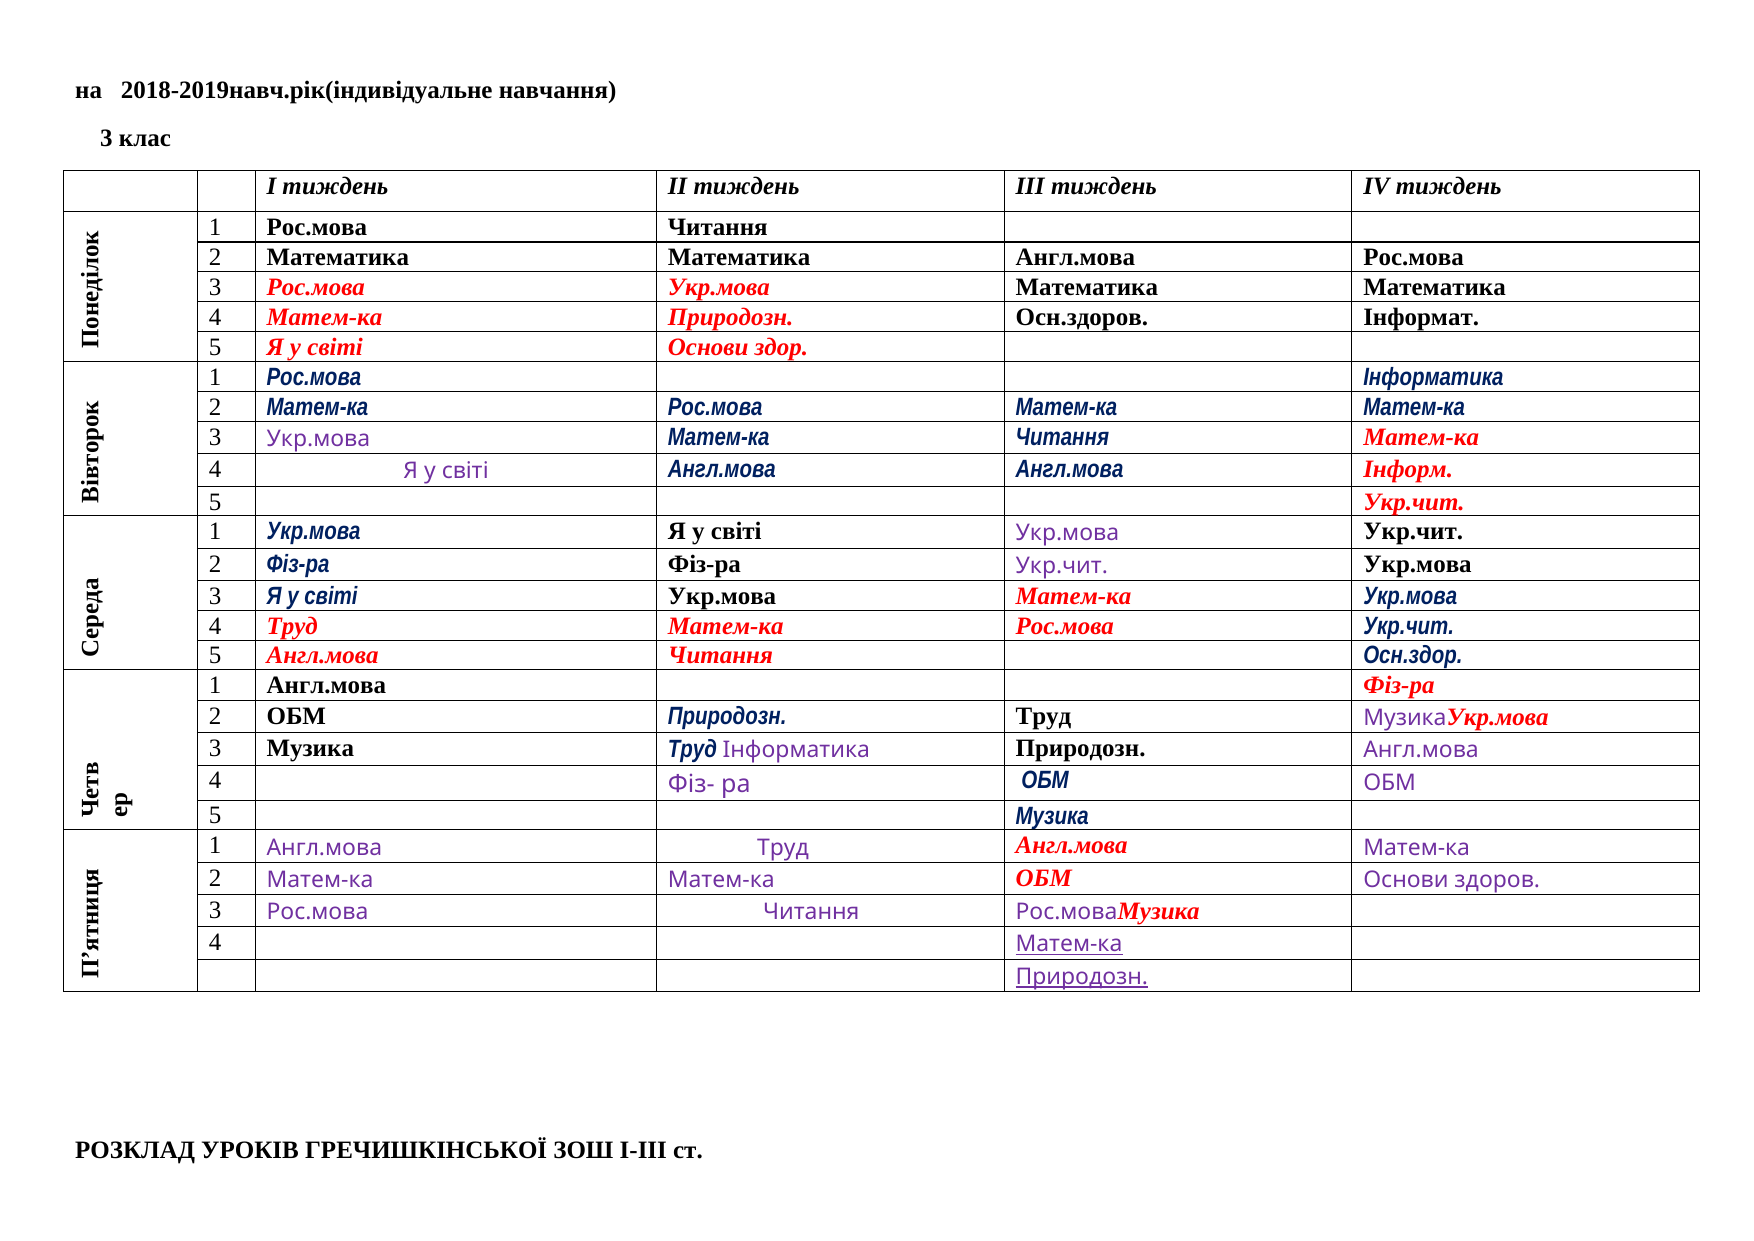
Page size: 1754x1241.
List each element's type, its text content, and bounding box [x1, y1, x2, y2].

table_cell Основи здор. [657, 332, 1004, 361]
table_cell Матем-ка [1005, 581, 1351, 610]
table_cell Матем-ка [1352, 392, 1699, 421]
table_cell Я у світі [256, 332, 656, 361]
table_header ІІІ тиждень [1005, 171, 1351, 211]
table_cell 3 [198, 895, 255, 926]
table_cell Читання [657, 895, 1004, 926]
table_cell ОБМ [256, 701, 656, 732]
table_cell Музика [1005, 801, 1351, 829]
table_cell Укр.чит. [1352, 611, 1699, 639]
table_cell П’ятниця [64, 830, 197, 991]
table_cell 4 [198, 927, 255, 958]
table_cell 5 [198, 641, 255, 669]
text РОЗКЛАД УРОКІВ ГРЕЧИШКІНСЬКОЇ ЗОШ І-ІІІ ст. [75, 1135, 1679, 1164]
table_cell 1 [198, 516, 255, 548]
table_cell Матем-ка [1352, 830, 1699, 862]
table_cell Фіз-ра [256, 549, 656, 580]
table_cell Я у світі [657, 516, 1004, 548]
table_cell Укр.мова [256, 516, 656, 548]
table_cell Англ.мова [1352, 733, 1699, 764]
table_cell [1005, 362, 1351, 391]
table_cell 3 [198, 422, 255, 453]
table_cell [256, 766, 656, 799]
table_cell Основи здоров. [1352, 863, 1699, 894]
table_cell Матем-ка [256, 392, 656, 421]
table_cell [657, 670, 1004, 700]
table_cell Рос.мова [1352, 243, 1699, 271]
table_cell [1005, 212, 1351, 241]
table_cell Математика [1005, 272, 1351, 301]
table_cell Читання [657, 212, 1004, 241]
table_cell Математика [657, 243, 1004, 271]
table_cell Природозн. [1005, 733, 1351, 764]
text 3 клас [75, 123, 1679, 151]
table_cell [1352, 927, 1699, 958]
table_cell 2 [198, 243, 255, 271]
table_cell Укр.мова [1352, 549, 1699, 580]
table_cell [256, 487, 656, 515]
table_cell Укр.чит. [1352, 487, 1699, 515]
table_cell 3 [198, 272, 255, 301]
table_cell Я у світі [256, 581, 656, 610]
table_cell Укр.мова [657, 272, 1004, 301]
table_cell 1 [198, 212, 255, 241]
table_cell Укр.мова [1352, 581, 1699, 610]
table_cell Англ.мова [256, 830, 656, 862]
table_cell [256, 927, 656, 958]
table_cell [1005, 332, 1351, 361]
table_cell Математика [1352, 272, 1699, 301]
table_cell [1005, 487, 1351, 515]
table_cell Рос.моваМузика [1005, 895, 1351, 926]
table_cell Укр.мова [657, 581, 1004, 610]
table_cell ОБМ [1352, 766, 1699, 799]
table_cell Труд Інформатика [657, 733, 1004, 764]
table_cell [1352, 801, 1699, 829]
table_cell Середа [64, 516, 197, 669]
table_cell Четв ер [64, 670, 197, 829]
table_cell Рос.мова [256, 362, 656, 391]
table_cell Інформат. [1352, 302, 1699, 331]
table_cell Труд [657, 830, 1004, 862]
table_cell [657, 960, 1004, 991]
table_cell Матем-ка [657, 863, 1004, 894]
table_cell Англ.мова [657, 454, 1004, 486]
table_cell [256, 960, 656, 991]
table_cell [256, 801, 656, 829]
table_cell [657, 927, 1004, 958]
table_cell Матем-ка [1005, 392, 1351, 421]
table_cell Труд [1005, 701, 1351, 732]
text на 2018-2019навч.рік(індивідуальне навчання) [75, 75, 1679, 104]
table_cell Фіз- ра [657, 766, 1004, 799]
table_cell Інформ. [1352, 454, 1699, 486]
table_cell [657, 801, 1004, 829]
table_cell Читання [657, 641, 1004, 669]
table_cell МузикаУкр.мова [1352, 701, 1699, 732]
table_cell Укр.чит. [1005, 549, 1351, 580]
table_cell Читання [1005, 422, 1351, 453]
table_cell Укр.мова [1005, 516, 1351, 548]
table_cell Понеділок [64, 212, 197, 361]
table_cell [1352, 212, 1699, 241]
table_cell Англ.мова [256, 641, 656, 669]
table_cell Природозн. [657, 701, 1004, 732]
table_cell Матем-ка [657, 422, 1004, 453]
table_cell 5 [198, 801, 255, 829]
table_cell Осн.здор. [1352, 641, 1699, 669]
table_header [198, 171, 255, 211]
table_cell 2 [198, 701, 255, 732]
table_cell Англ.мова [1005, 243, 1351, 271]
table_cell 2 [198, 863, 255, 894]
table_cell Рос.мова [256, 895, 656, 926]
table_cell 4 [198, 302, 255, 331]
table_cell Матем-ка [256, 302, 656, 331]
table_cell Матем-ка [1352, 422, 1699, 453]
table_cell 4 [198, 611, 255, 639]
table_cell [657, 362, 1004, 391]
table_cell 5 [198, 487, 255, 515]
table_header ІІ тиждень [657, 171, 1004, 211]
table_cell Вівторок [64, 362, 197, 515]
table_cell Рос.мова [256, 272, 656, 301]
table_cell [1352, 960, 1699, 991]
table_cell Матем-ка [1005, 927, 1351, 958]
table_cell 1 [198, 830, 255, 862]
table_cell Музика [256, 733, 656, 764]
table_cell 1 [198, 362, 255, 391]
table_cell [1352, 895, 1699, 926]
table_cell Природозн. [1005, 960, 1351, 991]
table_cell 3 [198, 733, 255, 764]
table_cell Укр.чит. [1352, 516, 1699, 548]
table_cell 5 [198, 332, 255, 361]
table_cell Інформатика [1352, 362, 1699, 391]
table_cell Англ.мова [1005, 454, 1351, 486]
table_cell 1 [198, 670, 255, 700]
table_cell Рос.мова [1005, 611, 1351, 639]
table_cell 3 [198, 581, 255, 610]
table_cell [1005, 670, 1351, 700]
table_cell Рос.мова [256, 212, 656, 241]
table_cell Математика [256, 243, 656, 271]
table_cell Я у світі [256, 454, 656, 486]
table_cell Рос.мова [657, 392, 1004, 421]
table_header [64, 171, 197, 211]
table_cell Англ.мова [1005, 830, 1351, 862]
table_header ІV тиждень [1352, 171, 1699, 211]
table_cell Фіз-ра [657, 549, 1004, 580]
table_cell [657, 487, 1004, 515]
table_cell Труд [256, 611, 656, 639]
table_cell Осн.здоров. [1005, 302, 1351, 331]
table_cell Англ.мова [256, 670, 656, 700]
table_header І тиждень [256, 171, 656, 211]
table_cell 2 [198, 392, 255, 421]
table_cell [198, 960, 255, 991]
table_cell Матем-ка [657, 611, 1004, 639]
table_cell 2 [198, 549, 255, 580]
table_cell [1005, 641, 1351, 669]
table_cell Матем-ка [256, 863, 656, 894]
table_cell 4 [198, 766, 255, 799]
table_cell 4 [198, 454, 255, 486]
table_cell ОБМ [1005, 863, 1351, 894]
table_cell ОБМ [1005, 766, 1351, 799]
table_cell [1352, 332, 1699, 361]
table_cell Природозн. [657, 302, 1004, 331]
table_cell Укр.мова [256, 422, 656, 453]
table_cell Фіз-ра [1352, 670, 1699, 700]
